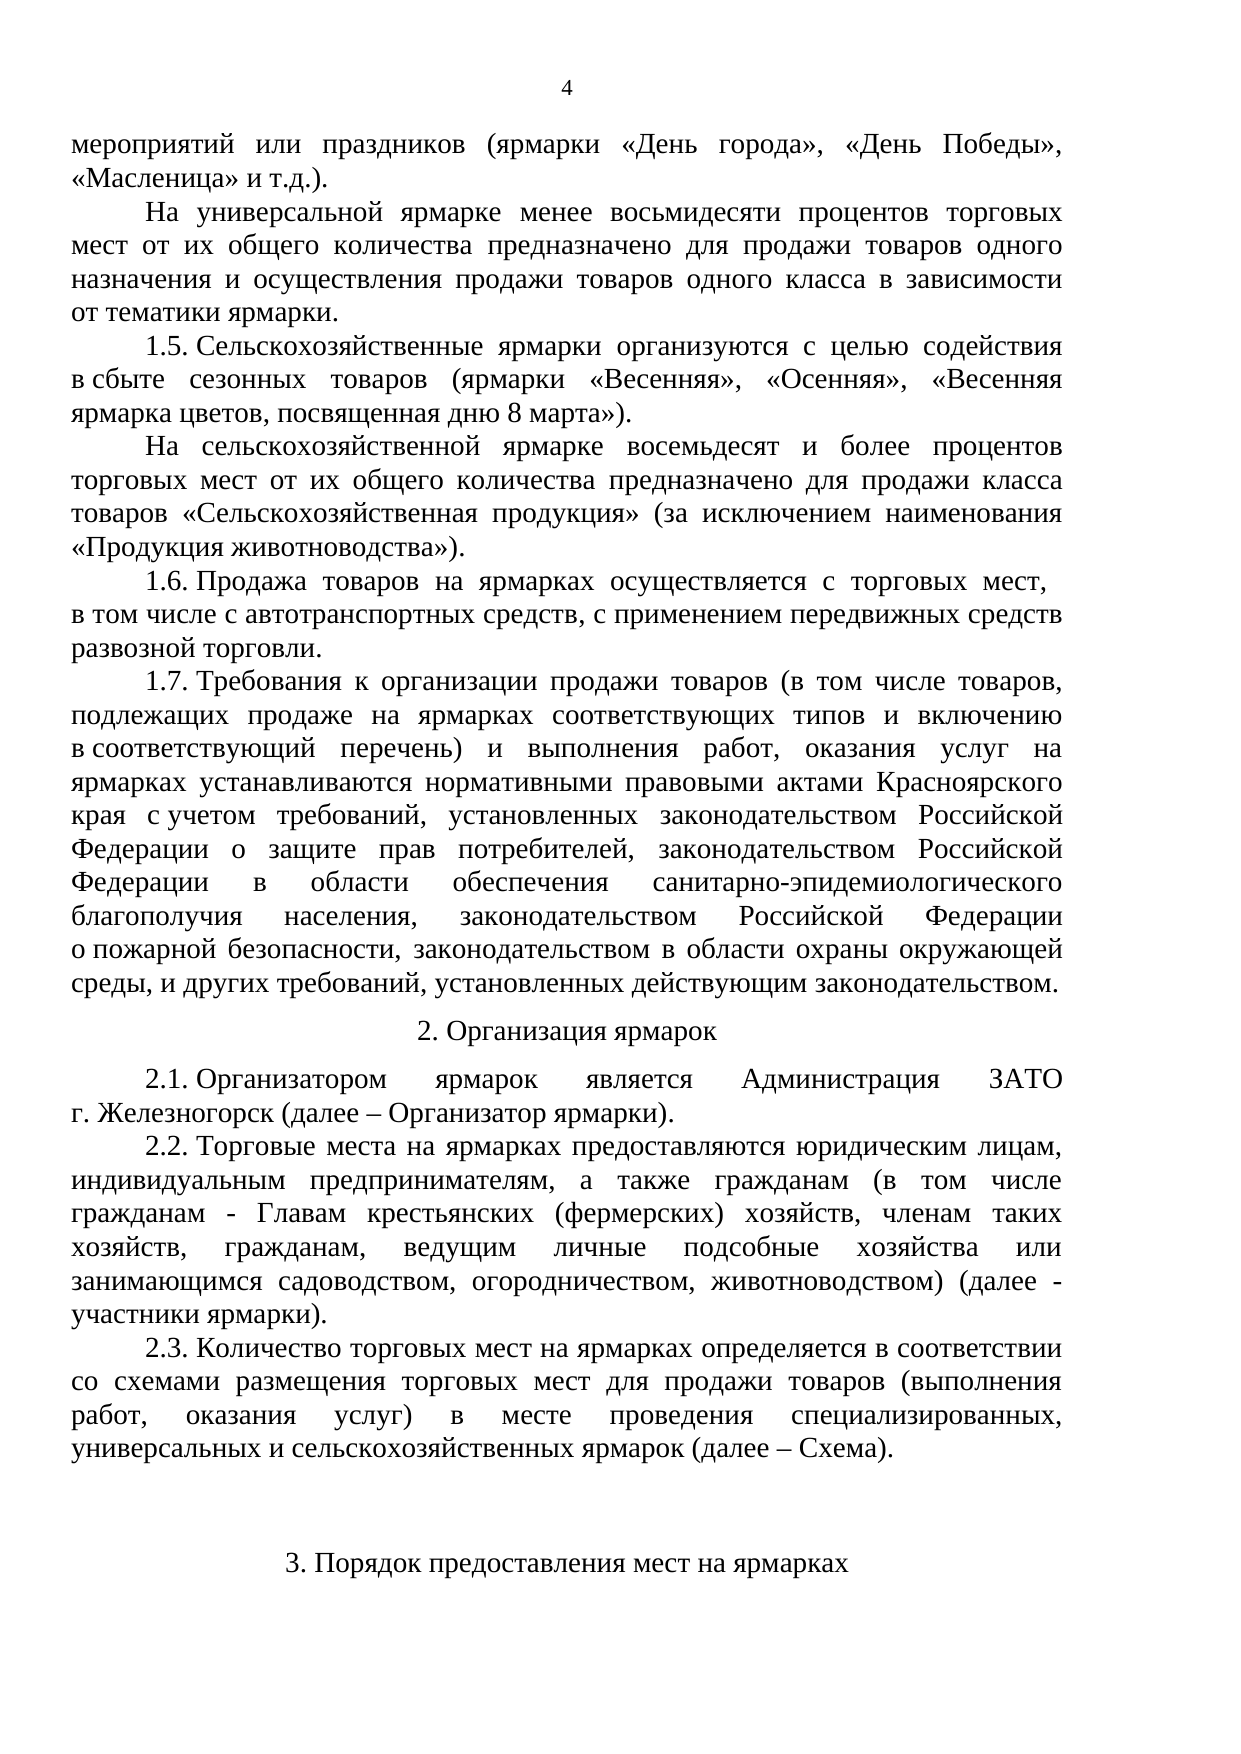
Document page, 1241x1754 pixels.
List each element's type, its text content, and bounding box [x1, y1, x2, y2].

list 3. Порядок предоставления мест на ярмарках [71, 1546, 1063, 1579]
text 1.6. Продажа товаров на ярмарках осуществляется с торговых мест, в том числе с автотранспортных средств, с применением передвижных средств развозной торговли. [71, 563, 1063, 663]
text 2.1. Организатором ярмарок является Администрация ЗАТО г. Железногорск (далее – Организатор ярмарки). [71, 1061, 1063, 1128]
text 2.3. Количество торговых мест на ярмарках определяется в соответствии со схемами размещения торговых мест для продажи товаров (выполнения работ, оказания услуг) в месте проведения специализированных, универсальных и сельскохозяйственных ярмарок (далее – Схема). [71, 1330, 1063, 1464]
text На сельскохозяйственной ярмарке восемьдесят и более процентов торговых мест от их общего количества предназначено для продажи класса товаров «Сельскохозяйственная продукция» (за исключением наименования «Продукция животноводства»). [71, 428, 1063, 563]
text 1.7. Требования к организации продажи товаров (в том числе товаров, подлежащих продаже на ярмарках соответствующих типов и включению в соответствующий перечень) и выполнения работ, оказания услуг на ярмарках устанавливаются нормативными правовыми актами Красноярского края с учетом требований, установленных законодательством Российской Федерации о защите прав потребителей, законодательством Российской Федерации в области обеспечения санитарно-эпидемиологического благополучия населения, законодательством Российской Федерации о пожарной безопасности, законодательством в области охраны окружающей среды, и других требований, установленных действующим законодательством. [71, 663, 1063, 999]
text На универсальной ярмарке менее восьмидесяти процентов торговых мест от их общего количества предназначено для продажи товаров одного назначения и осуществления продажи товаров одного класса в зависимости от тематики ярмарки. [71, 194, 1063, 328]
text 2. Организация ярмарок [71, 1013, 1063, 1047]
text 1.5. Сельскохозяйственные ярмарки организуются с целью содействия в сбыте сезонных товаров (ярмарки «Весенняя», «Осенняя», «Весенняя ярмарка цветов, посвященная дню 8 марта»). [71, 328, 1063, 428]
text 2.2. Торговые места на ярмарках предоставляются юридическим лицам, индивидуальным предпринимателям, а также гражданам (в том числе гражданам - Главам крестьянских (фермерских) хозяйств, членам таких хозяйств, гражданам, ведущим личные подсобные хозяйства или занимающимся садоводством, огородничеством, животноводством) (далее - участники ярмарки). [71, 1128, 1063, 1330]
